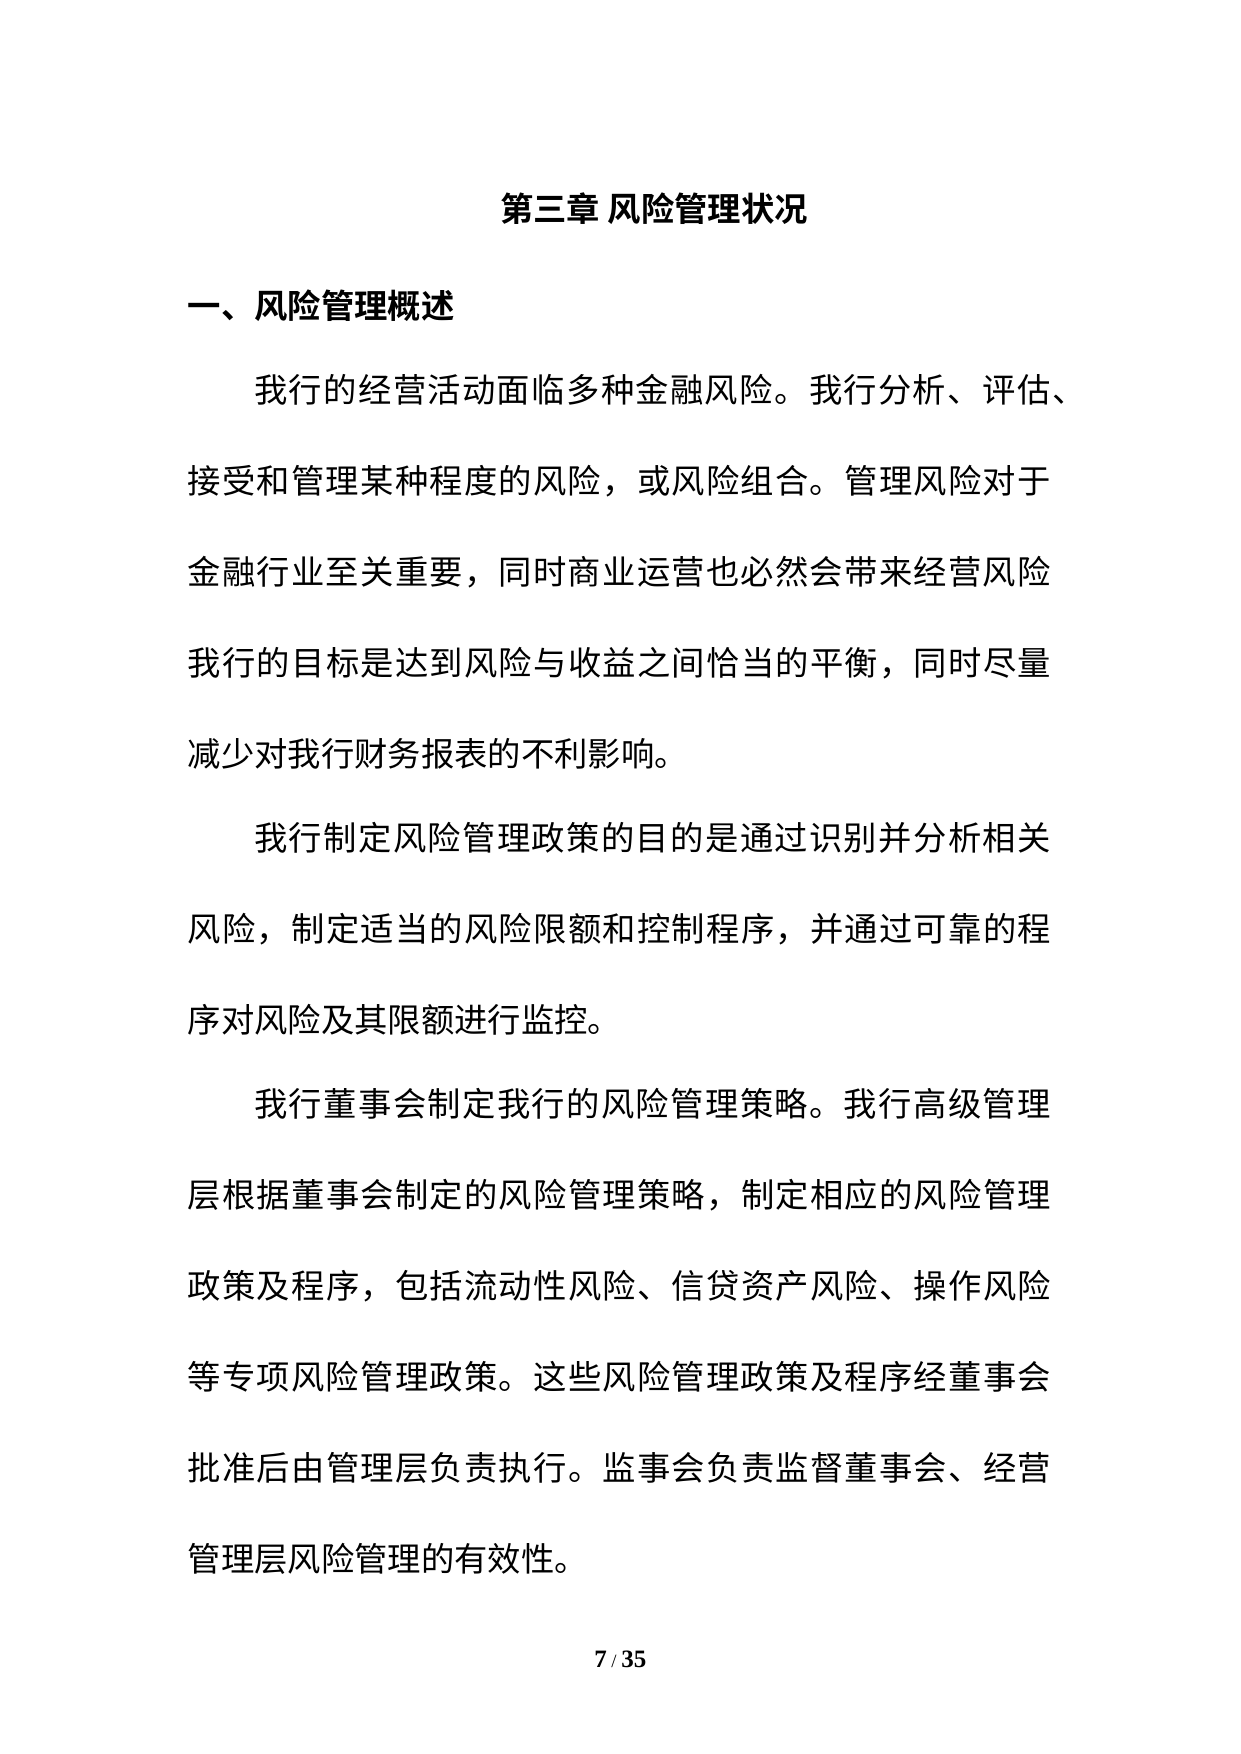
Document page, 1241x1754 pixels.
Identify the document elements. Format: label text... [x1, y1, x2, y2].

text 我行董事会制定我行的风险管理策略。我行高级管理层根据董事会制定的风险管理策略，制定相应的风险管理政策及程序，包括流动性风险、信贷资产风险、操作风险等专项风险管理政策。这些风险管理政策及程序经董事会批准后由管理层负责执行。监事会负责监督董事会、经营管理层风险管理的有效性。 [187, 1070, 1053, 1589]
text 我行的经营活动面临多种金融风险。我行分析、评估、接受和管理某种程度的风险，或风险组合。管理风险对于金融行业至关重要，同时商业运营也必然会带来经营风险。我行的目标是达到风险与收益之间恰当的平衡，同时尽量减少对我行财务报表的不利影响。 [187, 356, 1053, 784]
list 风险管理状况 [187, 174, 1053, 239]
text 我行制定风险管理政策的目的是通过识别并分析相关风险，制定适当的风险限额和控制程序，并通过可靠的程序对风险及其限额进行监控。 [187, 803, 1053, 1050]
text 一、风险管理概述 [187, 271, 1053, 336]
